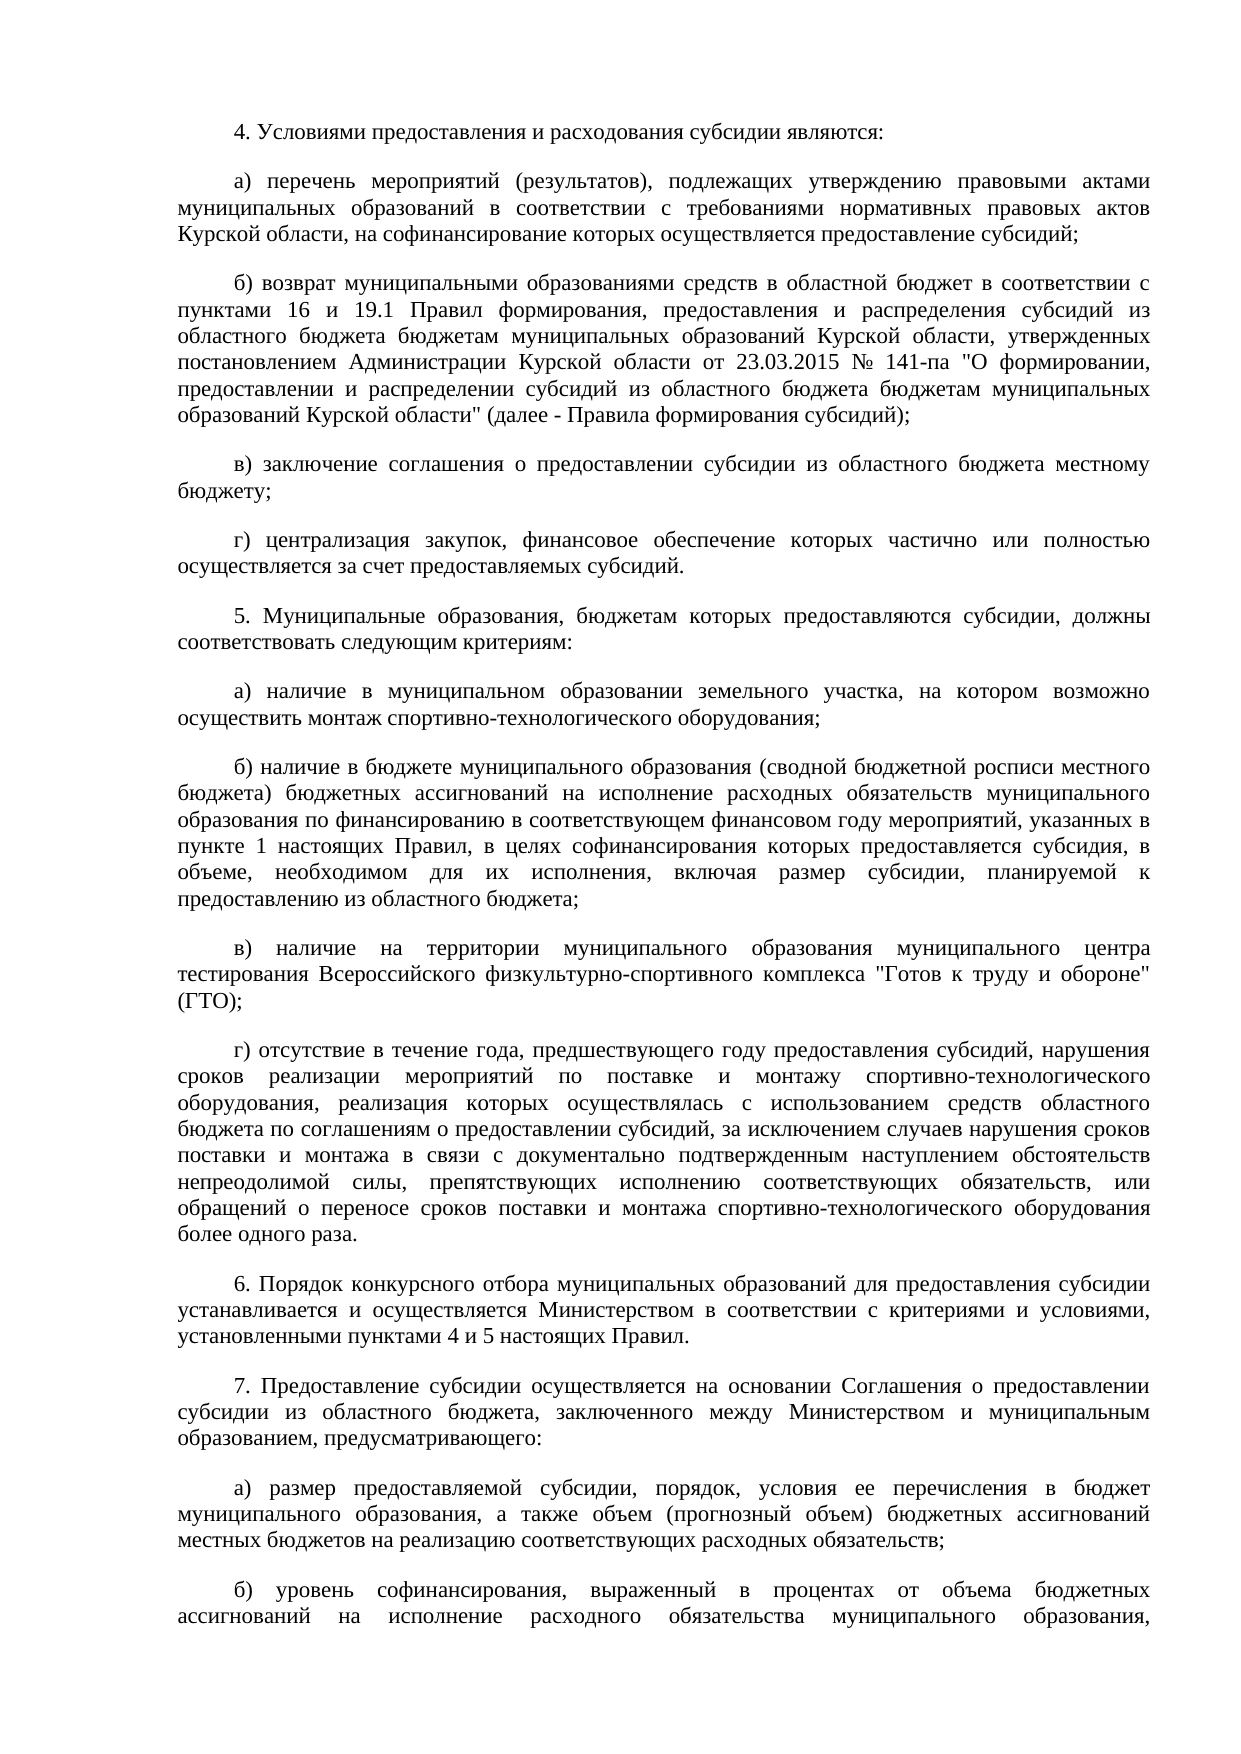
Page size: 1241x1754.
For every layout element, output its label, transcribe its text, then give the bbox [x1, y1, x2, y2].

text б) возврат муниципальными образованиями средств в областной бюджет в соответствии с пунктами 16 и 19.1 Правил формирования, предоставления и распределения субсидий из областного бюджета бюджетам муниципальных образований Курской области, утвержденных постановлением Администрации Курской области от 23.03.2015 № 141-па "О формировании, предоставлении и распределении субсидий из областного бюджета бюджетам муниципальных образований Курской области" (далее - Правила формирования субсидий); [177, 269, 1152, 427]
text а) наличие в муниципальном образовании земельного участка, на котором возможно осуществить монтаж спортивно-технологического оборудования; [177, 677, 1152, 730]
text а) размер предоставляемой субсидии, порядок, условия ее перечисления в бюджет муниципального образования, а также объем (прогнозный объем) бюджетных ассигнований местных бюджетов на реализацию соответствующих расходных обязательств; [177, 1474, 1152, 1553]
text 4. Условиями предоставления и расходования субсидии являются: [177, 118, 1152, 144]
text в) заключение соглашения о предоставлении субсидии из областного бюджета местному бюджету; [177, 450, 1152, 503]
text в) наличие на территории муниципального образования муниципального центра тестирования Всероссийского физкультурно-спортивного комплекса "Готов к труду и обороне" (ГТО); [177, 934, 1152, 1013]
text 7. Предоставление субсидии осуществляется на основании Соглашения о предоставлении субсидии из областного бюджета, заключенного между Министерством и муниципальным образованием, предусматривающего: [177, 1372, 1152, 1451]
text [177, 1576, 1152, 1628]
text 6. Порядок конкурсного отбора муниципальных образований для предоставления субсидии устанавливается и осуществляется Министерством в соответствии с критериями и условиями, установленными пунктами 4 и 5 настоящих Правил. [177, 1270, 1152, 1349]
text г) централизация закупок, финансовое обеспечение которых частично или полностью осуществляется за счет предоставляемых субсидий. [177, 526, 1152, 579]
text а) перечень мероприятий (результатов), подлежащих утверждению правовыми актами муниципальных образований в соответствии с требованиями нормативных правовых актов Курской области, на софинансирование которых осуществляется предоставление субсидий; [177, 167, 1152, 246]
text 5. Муниципальные образования, бюджетам которых предоставляются субсидии, должны соответствовать следующим критериям: [177, 602, 1152, 654]
text б) наличие в бюджете муниципального образования (сводной бюджетной росписи местного бюджета) бюджетных ассигнований на исполнение расходных обязательств муниципального образования по финансированию в соответствующем финансовом году мероприятий, указанных в пункте 1 настоящих Правил, в целях софинансирования которых предоставляется субсидия, в объеме, необходимом для их исполнения, включая размер субсидии, планируемой к предоставлению из областного бюджета; [177, 753, 1152, 911]
text г) отсутствие в течение года, предшествующего году предоставления субсидий, нарушения сроков реализации мероприятий по поставке и монтажу спортивно-технологического оборудования, реализация которых осуществлялась с использованием средств областного бюджета по соглашениям о предоставлении субсидий, за исключением случаев нарушения сроков поставки и монтажа в связи с документально подтвержденным наступлением обстоятельств непреодолимой силы, препятствующих исполнению соответствующих обязательств, или обращений о переносе сроков поставки и монтажа спортивно-технологического оборудования более одного раза. [177, 1036, 1152, 1247]
